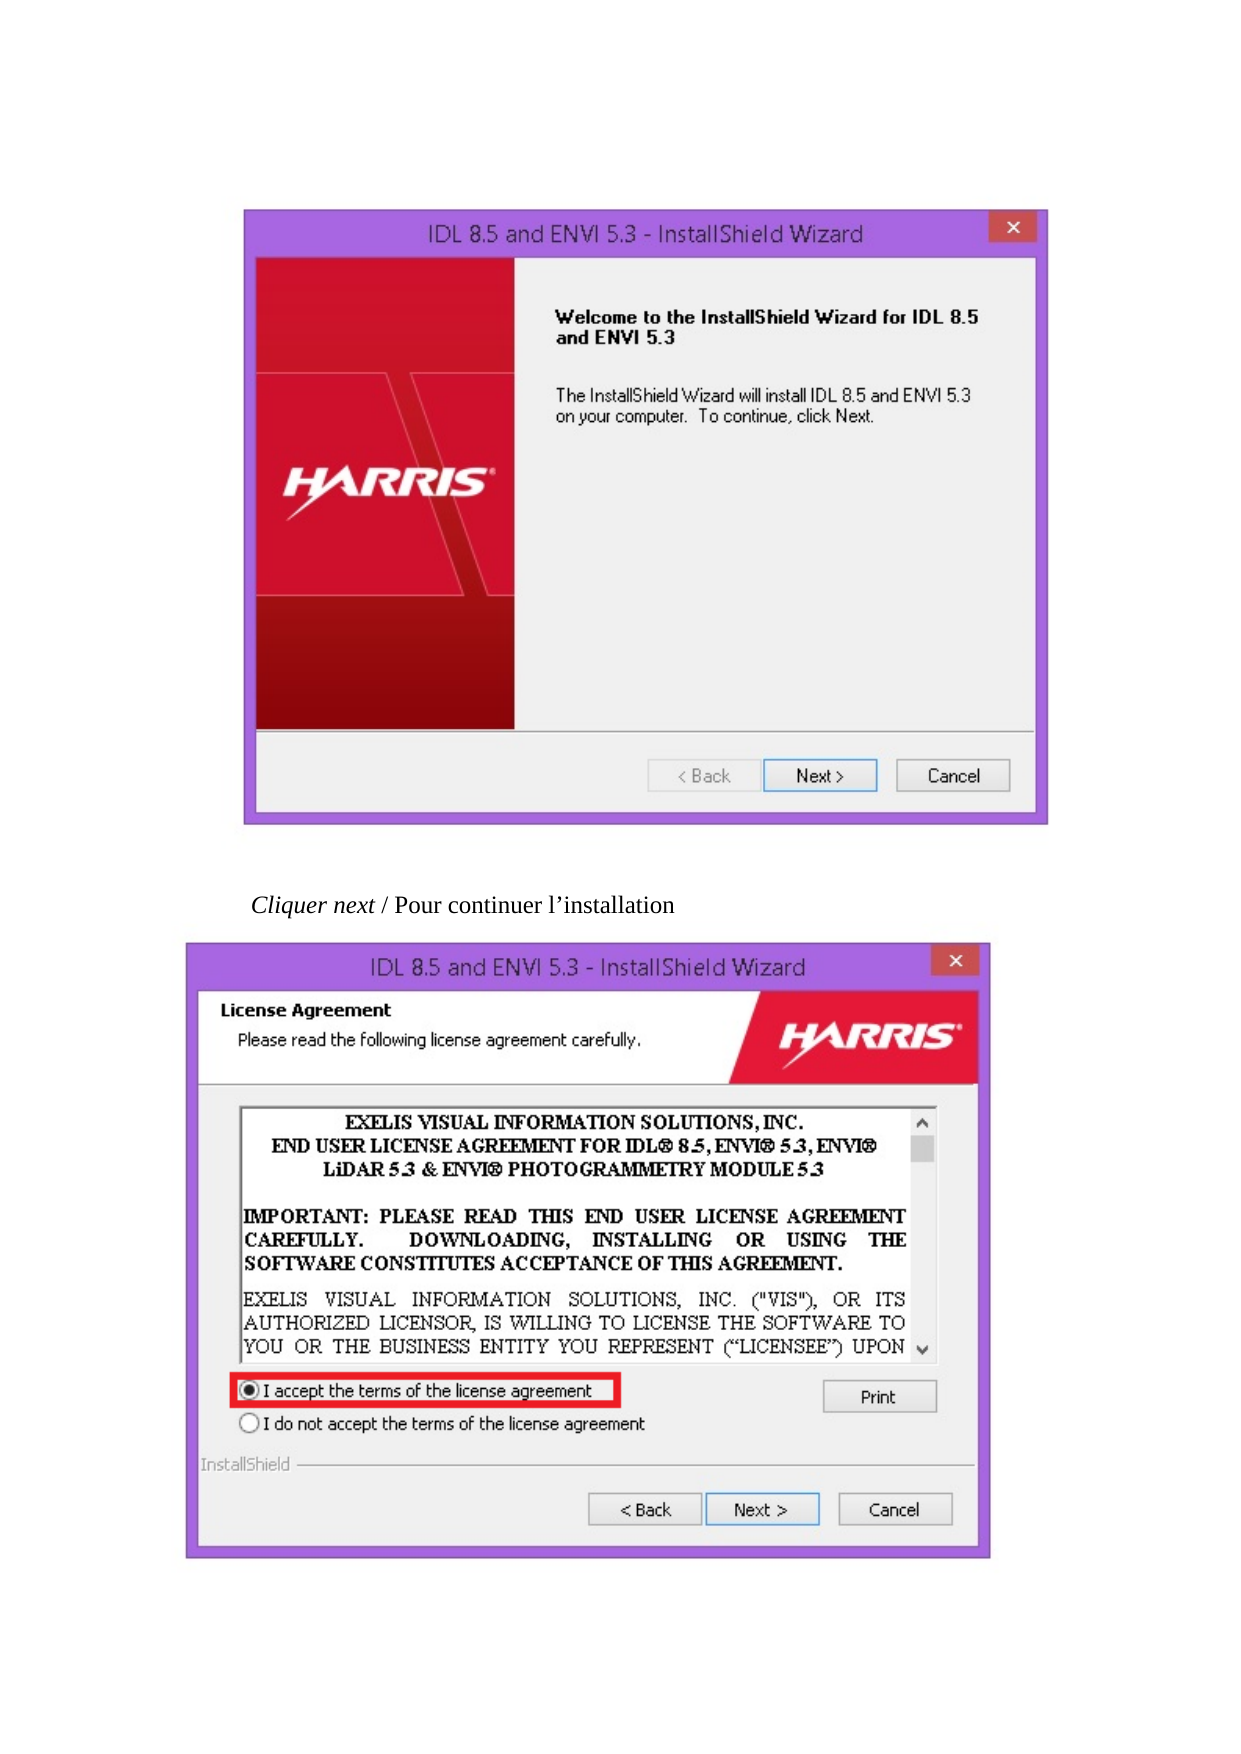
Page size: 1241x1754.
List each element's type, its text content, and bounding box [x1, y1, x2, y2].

picture [147, 147, 1064, 872]
picture [147, 921, 1008, 1576]
